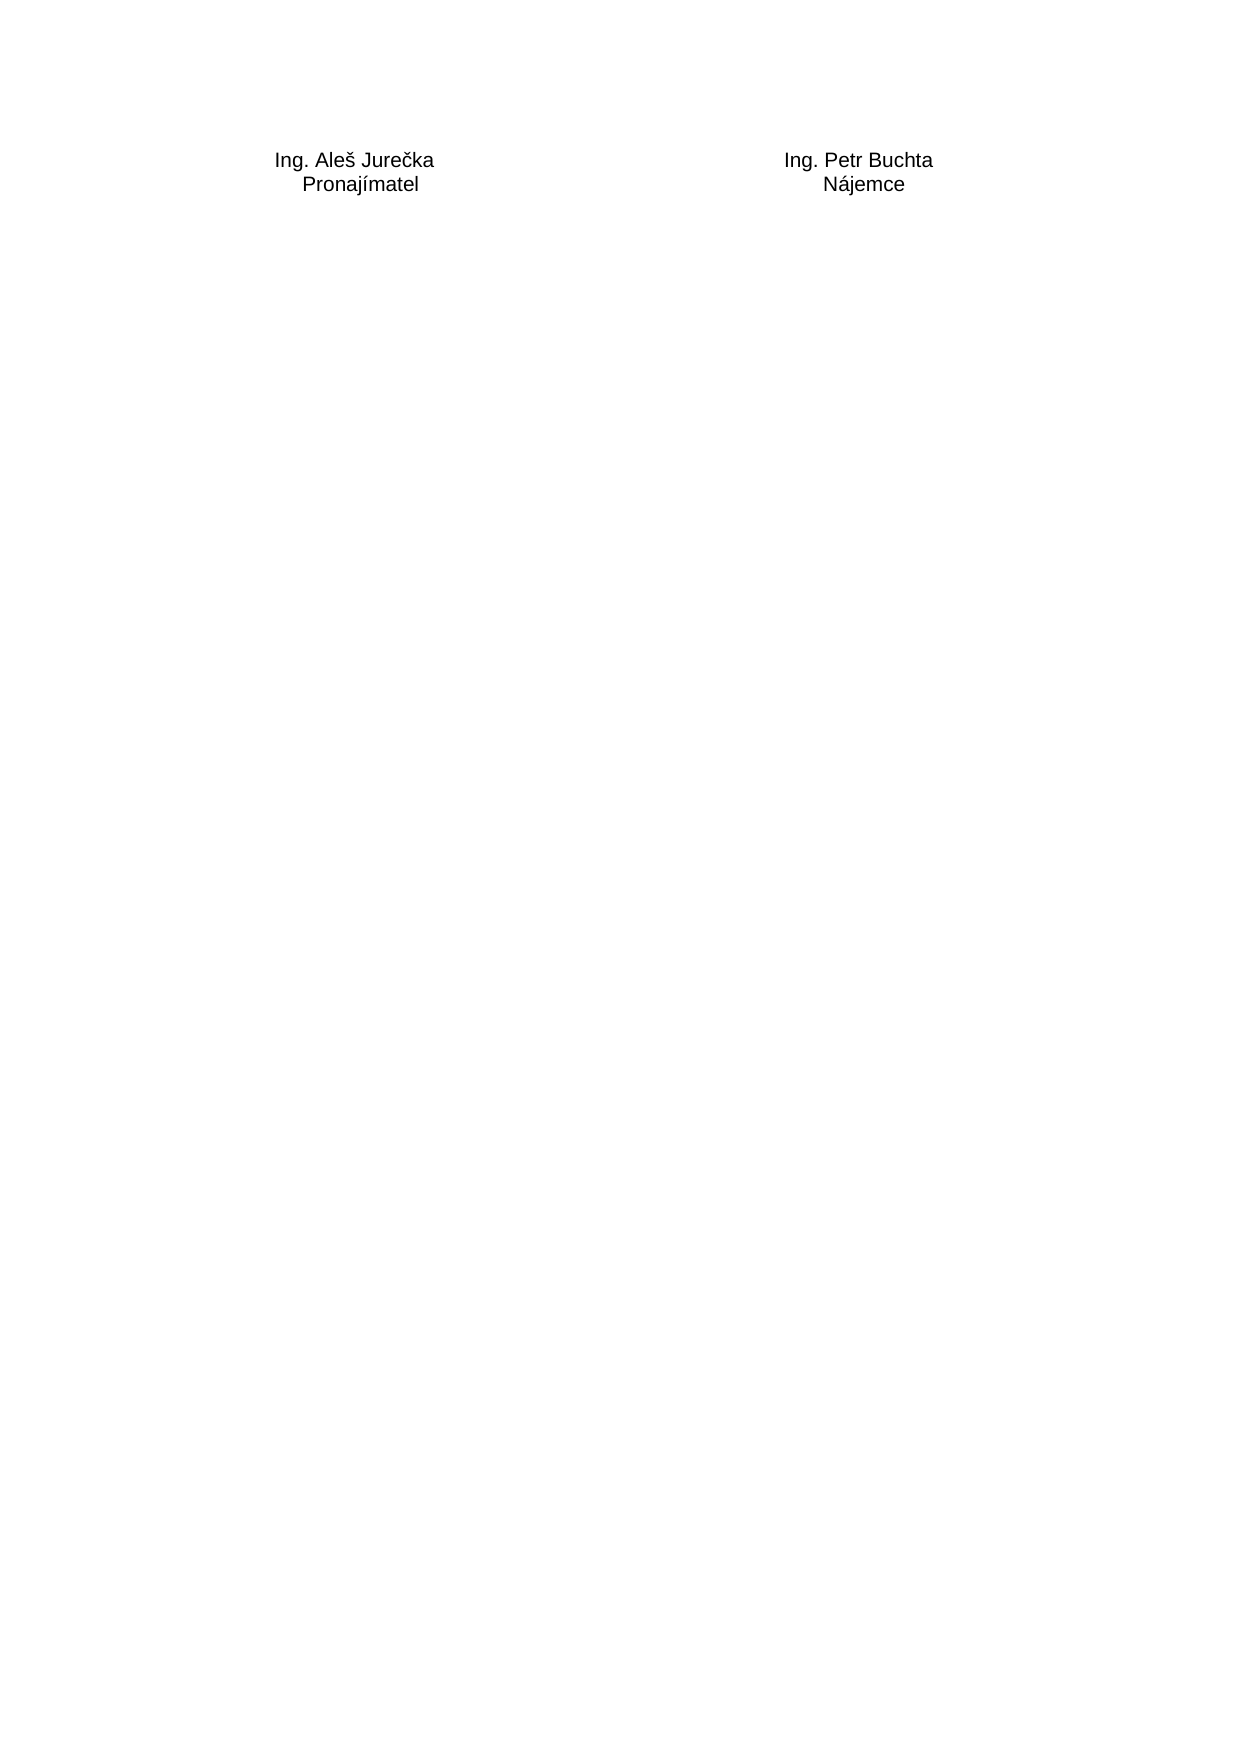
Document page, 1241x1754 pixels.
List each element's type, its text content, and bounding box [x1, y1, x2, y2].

text Ing. Aleš Jurečka Ing. Petr Buchta [148, 148, 1093, 172]
text Pronajímatel Nájemce [148, 172, 1093, 196]
